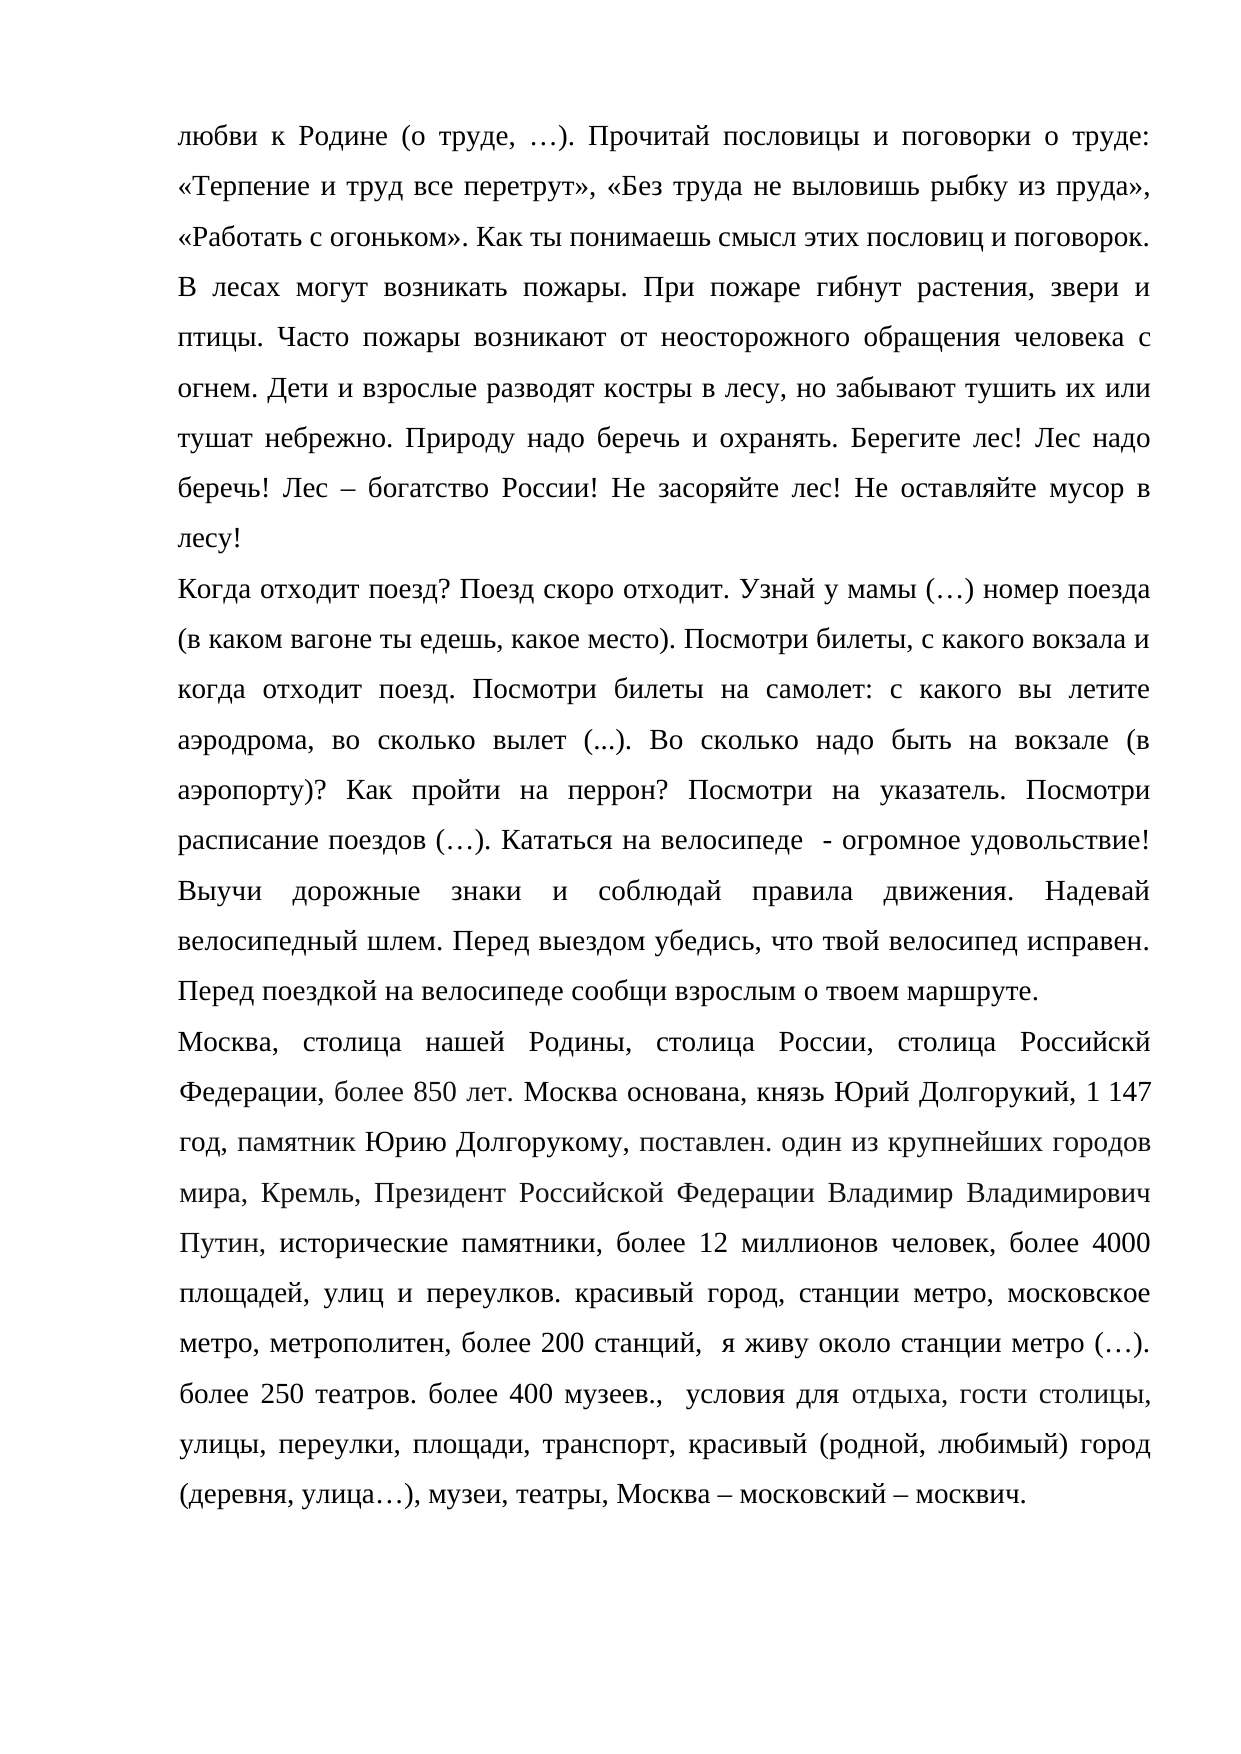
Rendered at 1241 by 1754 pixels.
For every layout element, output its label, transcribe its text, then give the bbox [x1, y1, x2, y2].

text В лесах могут возникать пожары. При пожаре гибнут растения, звери и птицы. Часто пожары возникают от неосторожного обращения человека с огнем. Дети и взрослые разводят костры в лесу, но забывают тушить их или тушат небрежно. Природу надо беречь и охранять. Берегите лес! Лес надо беречь! Лес – богатство России! Не засоряйте лес! Не оставляйте мусор в лесу! [177, 269, 1152, 554]
text Москва, столица нашей Родины, столица России, столица Российскй Федерации, более 850 лет. Москва основана, князь Юрий Долгорукий, 1 147 год, памятник Юрию Долгорукому, поставлен. один из крупнейших городов мира, Кремль, Президент Российской Федерации Владимир Владимирович Путин, исторические памятники, более 12 миллионов человек, более 4000 площадей, улиц и переулков. красивый город, станции метро, московское метро, метрополитен, более 200 станций, я живу около станции метро (…). более 250 театров. более 400 музеев., условия для отдыха, гости столицы, улицы, переулки, площади, транспорт, красивый (родной, любимый) город (деревня, улица…), музеи, театры, Москва – московский – москвич. [177, 1024, 1152, 1510]
text Когда отходит поезд? Поезд скоро отходит. Узнай у мамы (…) номер поезда (в каком вагоне ты едешь, какое место). Посмотри билеты, с какого вокзала и когда отходит поезд. Посмотри билеты на самолет: с какого вы летите аэродрома, во сколько вылет (...). Во сколько надо быть на вокзале (в аэропорту)? Как пройти на перрон? Посмотри на указатель. Посмотри расписание поездов (…). Кататься на велосипеде - огромное удовольствие! Выучи дорожные знаки и соблюдай правила движения. Надевай велосипедный шлем. Перед выездом убедись, что твой велосипед исправен. Перед поездкой на велосипеде сообщи взрослым о твоем маршруте. [177, 571, 1152, 1007]
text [177, 118, 1152, 252]
